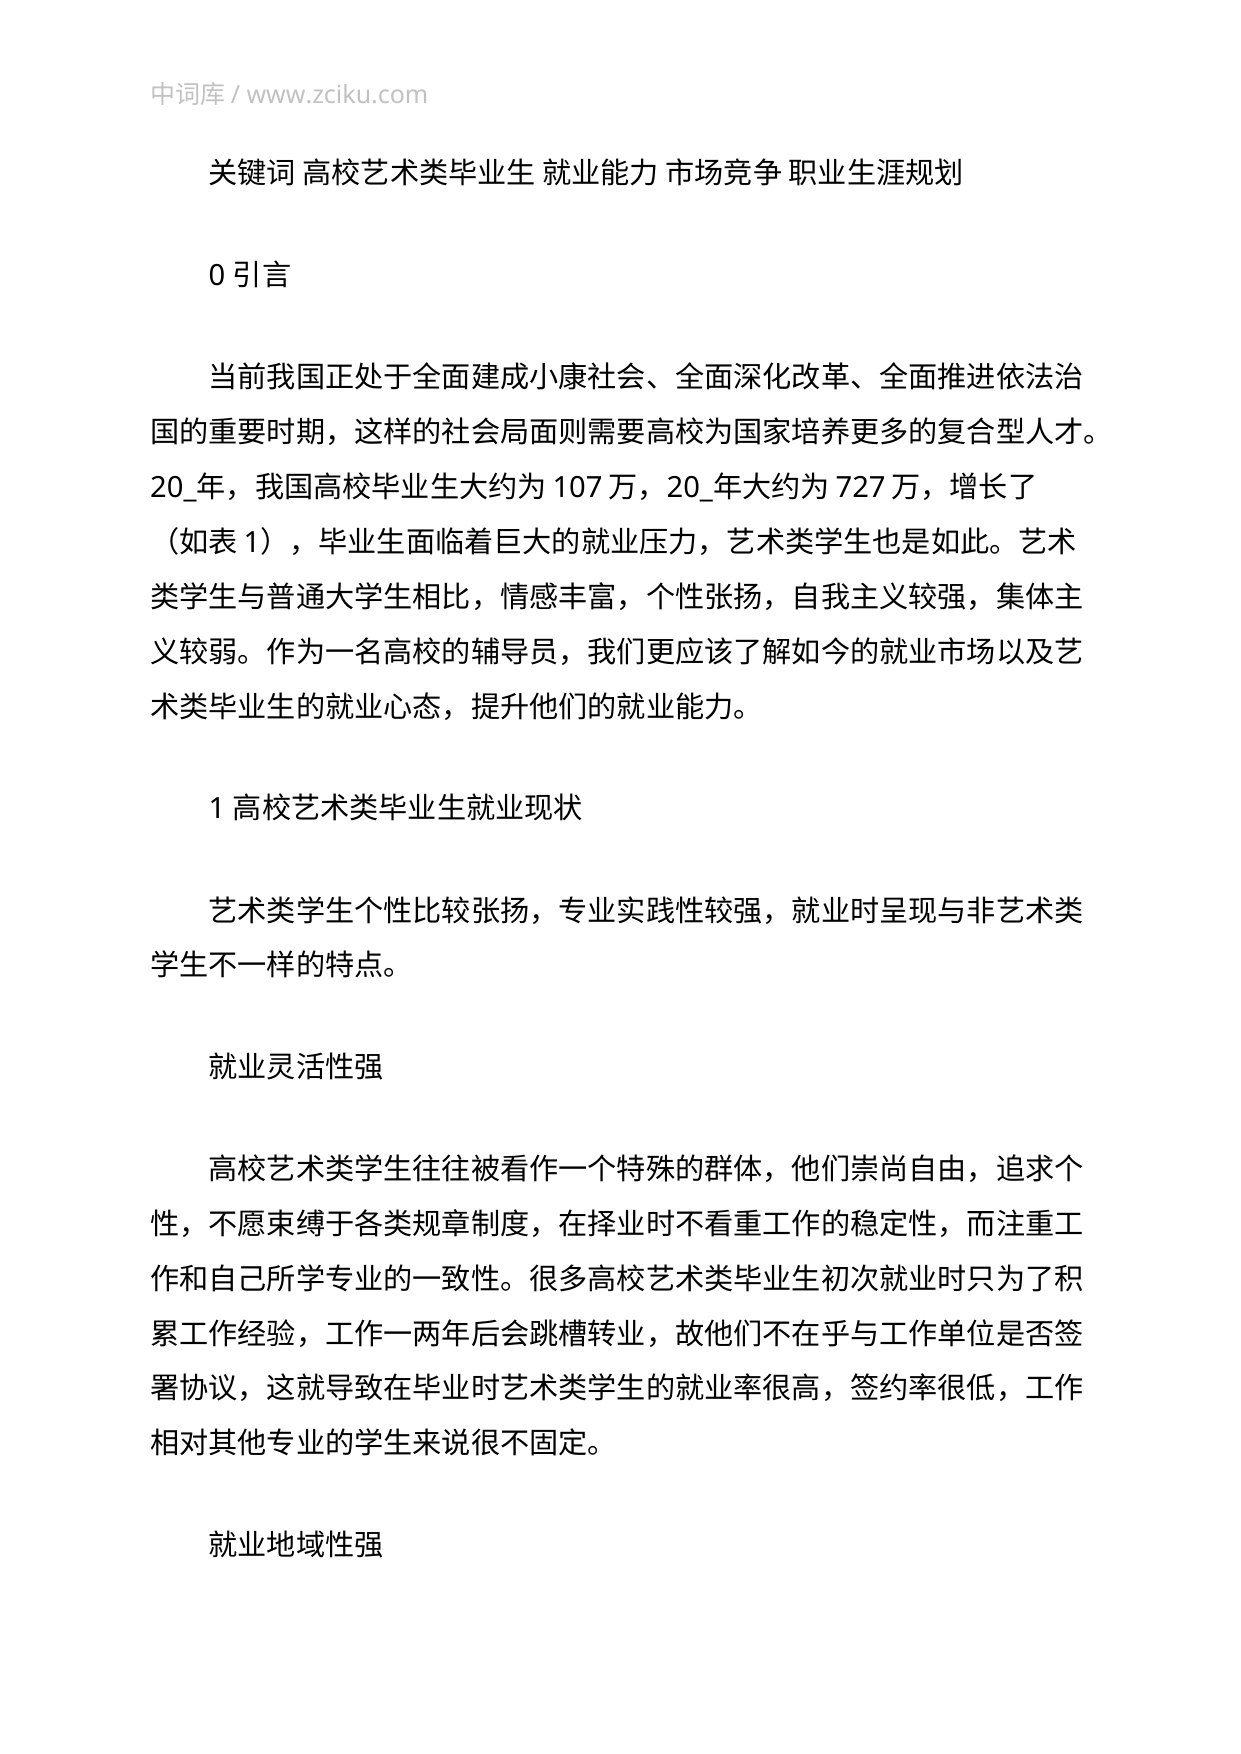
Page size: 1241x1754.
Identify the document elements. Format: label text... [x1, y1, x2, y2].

text 就业地域性强 [150, 1522, 1090, 1564]
text 当前我国正处于全面建成小康社会、全面深化改革、全面推进依法治国的重要时期，这样的社会局面则需要高校为国家培养更多的复合型人才。20_年，我国高校毕业生大约为107万，20_年大约为727万，增长了（如表1），毕业生面临着巨大的就业压力，艺术类学生也是如此。艺术类学生与普通大学生相比，情感丰富，个性张扬，自我主义较强，集体主义较弱。作为一名高校的辅导员，我们更应该了解如今的就业市场以及艺术类毕业生的就业心态，提升他们的就业能力。 [150, 354, 1090, 726]
text 1 高校艺术类毕业生就业现状 [150, 785, 1090, 827]
text 关键词 高校艺术类毕业生 就业能力 市场竞争 职业生涯规划 [150, 150, 1090, 192]
text 艺术类学生个性比较张扬，专业实践性较强，就业时呈现与非艺术类学生不一样的特点。 [150, 887, 1090, 984]
text 高校艺术类学生往往被看作一个特殊的群体，他们崇尚自由，追求个性，不愿束缚于各类规章制度，在择业时不看重工作的稳定性，而注重工作和自己所学专业的一致性。很多高校艺术类毕业生初次就业时只为了积累工作经验，工作一两年后会跳槽转业，故他们不在乎与工作单位是否签署协议，这就导致在毕业时艺术类学生的就业率很高，签约率很低，工作相对其他专业的学生来说很不固定。 [150, 1146, 1090, 1462]
text 0 引言 [150, 252, 1090, 294]
text 就业灵活性强 [150, 1044, 1090, 1086]
